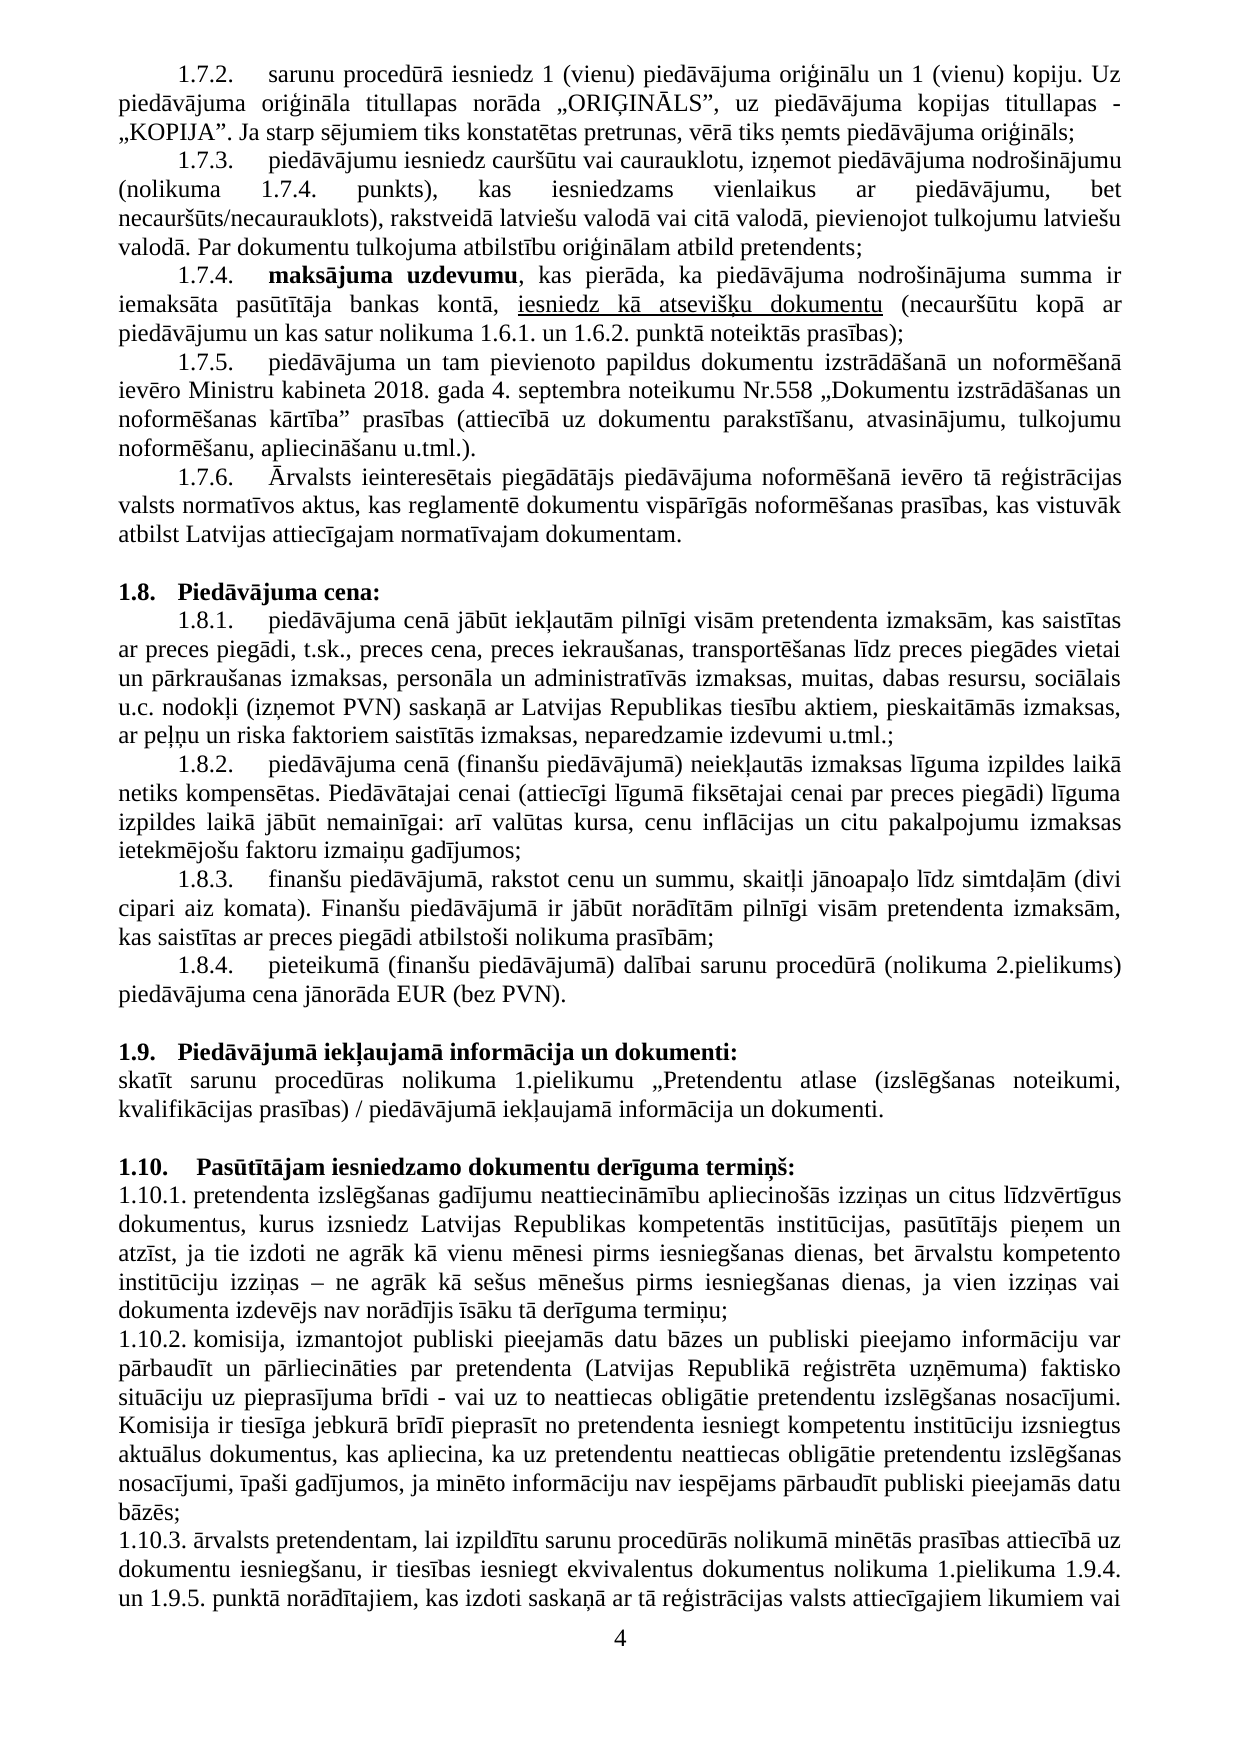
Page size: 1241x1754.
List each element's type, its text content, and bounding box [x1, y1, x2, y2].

list piedāvājumu iesniedz cauršūtu vai caurauklotu, izņemot piedāvājuma nodrošinājumu (nolikuma 1.7.4. punkts), kas iesniedzams vienlaikus ar piedāvājumu, bet necauršūts/necaurauklots), rakstveidā latviešu valodā vai citā valodā, pievienojot tulkojumu latviešu valodā. Par dokumentu tulkojuma atbilstību oriģinālam atbild pretendents; [118, 145, 1122, 260]
list Pasūtītājam iesniedzamo dokumentu derīguma termiņš: [118, 1152, 1122, 1180]
list maksājuma uzdevumu, kas pierāda, ka piedāvājuma nodrošinājuma summa ir iemaksāta pasūtītāja bankas kontā, iesniedz kā atsevišķu dokumentu (necauršūtu kopā ar piedāvājumu un kas satur nolikuma 1.6.1. un 1.6.2. punktā noteiktās prasības); [118, 260, 1122, 347]
list komisija, izmantojot publiski pieejamās datu bāzes un publiski pieejamo informāciju var pārbaudīt un pārliecināties par pretendenta (Latvijas Republikā reģistrēta uzņēmuma) faktisko situāciju uz pieprasījuma brīdi - vai uz to neattiecas obligātie pretendentu izslēgšanas nosacījumi. Komisija ir tiesīga jebkurā brīdī pieprasīt no pretendenta iesniegt kompetentu institūciju izsniegtus aktuālus dokumentus, kas apliecina, ka uz pretendentu neattiecas obligātie pretendentu izslēgšanas nosacījumi, īpaši gadījumos, ja minēto informāciju nav iespējams pārbaudīt publiski pieejamās datu bāzēs; [118, 1324, 1122, 1525]
list Ārvalsts ieinteresētais piegādātājs piedāvājuma noformēšanā ievēro tā reģistrācijas valsts normatīvos aktus, kas reglamentē dokumentu vispārīgās noformēšanas prasības, kas vistuvāk atbilst Latvijas attiecīgajam normatīvajam dokumentam. [118, 462, 1122, 548]
text skatīt sarunu procedūras nolikuma 1.pielikumu „Pretendentu atlase (izslēgšanas noteikumi, kvalifikācijas prasības) / piedāvājumā iekļaujamā informācija un dokumenti. [118, 1065, 1122, 1123]
list sarunu procedūrā iesniedz 1 (vienu) piedāvājuma oriģinālu un 1 (vienu) kopiju. Uz piedāvājuma oriģināla titullapas norāda „ORIĢINĀLS”, uz piedāvājuma kopijas titullapas - „KOPIJA”. Ja starp sējumiem tiks konstatētas pretrunas, vērā tiks ņemts piedāvājuma oriģināls; [118, 59, 1122, 145]
list pieteikumā (finanšu piedāvājumā) dalībai sarunu procedūrā (nolikuma 2.pielikums) piedāvājuma cena jānorāda EUR (bez PVN). [118, 950, 1122, 1008]
list piedāvājuma cenā jābūt iekļautām pilnīgi visām pretendenta izmaksām, kas saistītas ar preces piegādi, t.sk., preces cena, preces iekraušanas, transportēšanas līdz preces piegādes vietai un pārkraušanas izmaksas, personāla un administratīvās izmaksas, muitas, dabas resursu, sociālais u.c. nodokļi (izņemot PVN) saskaņā ar Latvijas Republikas tiesību aktiem, pieskaitāmās izmaksas, ar peļņu un riska faktoriem saistītās izmaksas, neparedzamie izdevumi u.tml.; [118, 605, 1122, 749]
list finanšu piedāvājumā, rakstot cenu un summu, skaitļi jānoapaļo līdz simtdaļām (divi cipari aiz komata). Finanšu piedāvājumā ir jābūt norādītām pilnīgi visām pretendenta izmaksām, kas saistītas ar preces piegādi atbilstoši nolikuma prasībām; [118, 864, 1122, 950]
list piedāvājuma cenā (finanšu piedāvājumā) neiekļautās izmaksas līguma izpildes laikā netiks kompensētas. Piedāvātajai cenai (attiecīgi līgumā fiksētajai cenai par preces piegādi) līguma izpildes laikā jābūt nemainīgai: arī valūtas kursa, cenu inflācijas un citu pakalpojumu izmaksas ietekmējošu faktoru izmaiņu gadījumos; [118, 749, 1122, 864]
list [118, 1525, 1122, 1612]
list pretendenta izslēgšanas gadījumu neattiecināmību apliecinošās izziņas un citus līdzvērtīgus dokumentus, kurus izsniedz Latvijas Republikas kompetentās institūcijas, pasūtītājs pieņem un atzīst, ja tie izdoti ne agrāk kā vienu mēnesi pirms iesniegšanas dienas, bet ārvalstu kompetento institūciju izziņas – ne agrāk kā sešus mēnešus pirms iesniegšanas dienas, ja vien izziņas vai dokumenta izdevējs nav norādījis īsāku tā derīguma termiņu; [118, 1180, 1122, 1324]
list Piedāvājumā iekļaujamā informācija un dokumenti: [118, 1037, 1122, 1065]
list Piedāvājuma cena: [118, 577, 1122, 605]
list piedāvājuma un tam pievienoto papildus dokumentu izstrādāšanā un noformēšanā ievēro Ministru kabineta 2018. gada 4. septembra noteikumu Nr.558 „Dokumentu izstrādāšanas un noformēšanas kārtība” prasības (attiecībā uz dokumentu parakstīšanu, atvasinājumu, tulkojumu noformēšanu, apliecināšanu u.tml.). [118, 347, 1122, 462]
